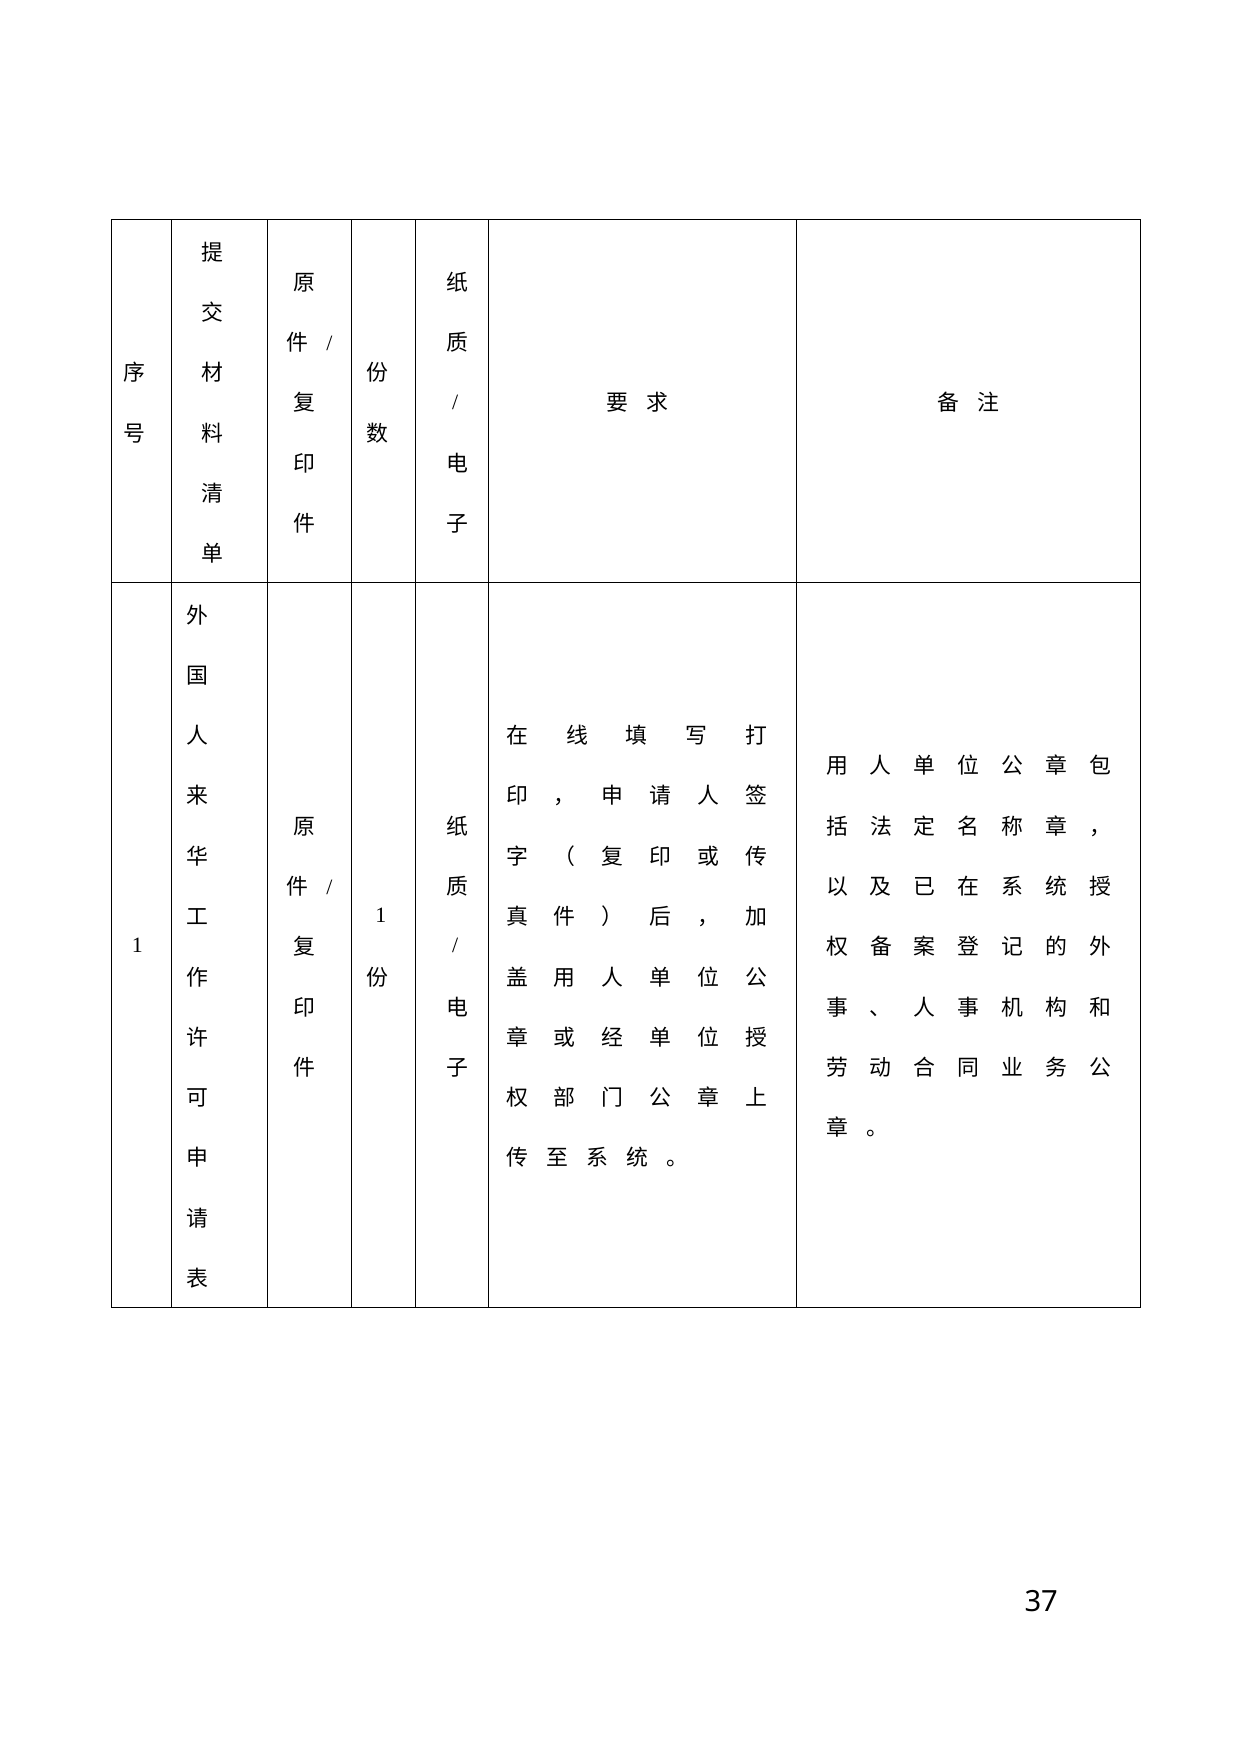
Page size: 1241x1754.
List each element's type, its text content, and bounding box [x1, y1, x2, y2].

table_cell 1 [112, 583, 171, 1307]
table_cell 1份 [352, 583, 415, 1307]
table_cell 纸质/ 电子 [416, 583, 488, 1307]
table_header 纸质/ 电子 [416, 220, 488, 582]
table_header 提交材料清单 [172, 220, 267, 582]
table_cell 在线填写打印，申请人签字（复印或传真件）后，加盖用人单位公章或经单位授权部门公章上传至系统。 [489, 583, 796, 1307]
table_header 份数 [352, 220, 415, 582]
table_header 要求 [489, 220, 796, 582]
table_header 备注 [797, 220, 1140, 582]
table_cell 原件/ 复印件 [268, 583, 351, 1307]
table_header 序号 [112, 220, 171, 582]
table_header 原件/ 复印件 [268, 220, 351, 582]
table_cell 用人单位公章包括法定名称章，以及已在系统授权备案登记的外事、人事机构和劳动合同业务公章。 [797, 583, 1140, 1307]
table_cell 外国人来华工作许可申请表 [172, 583, 267, 1307]
